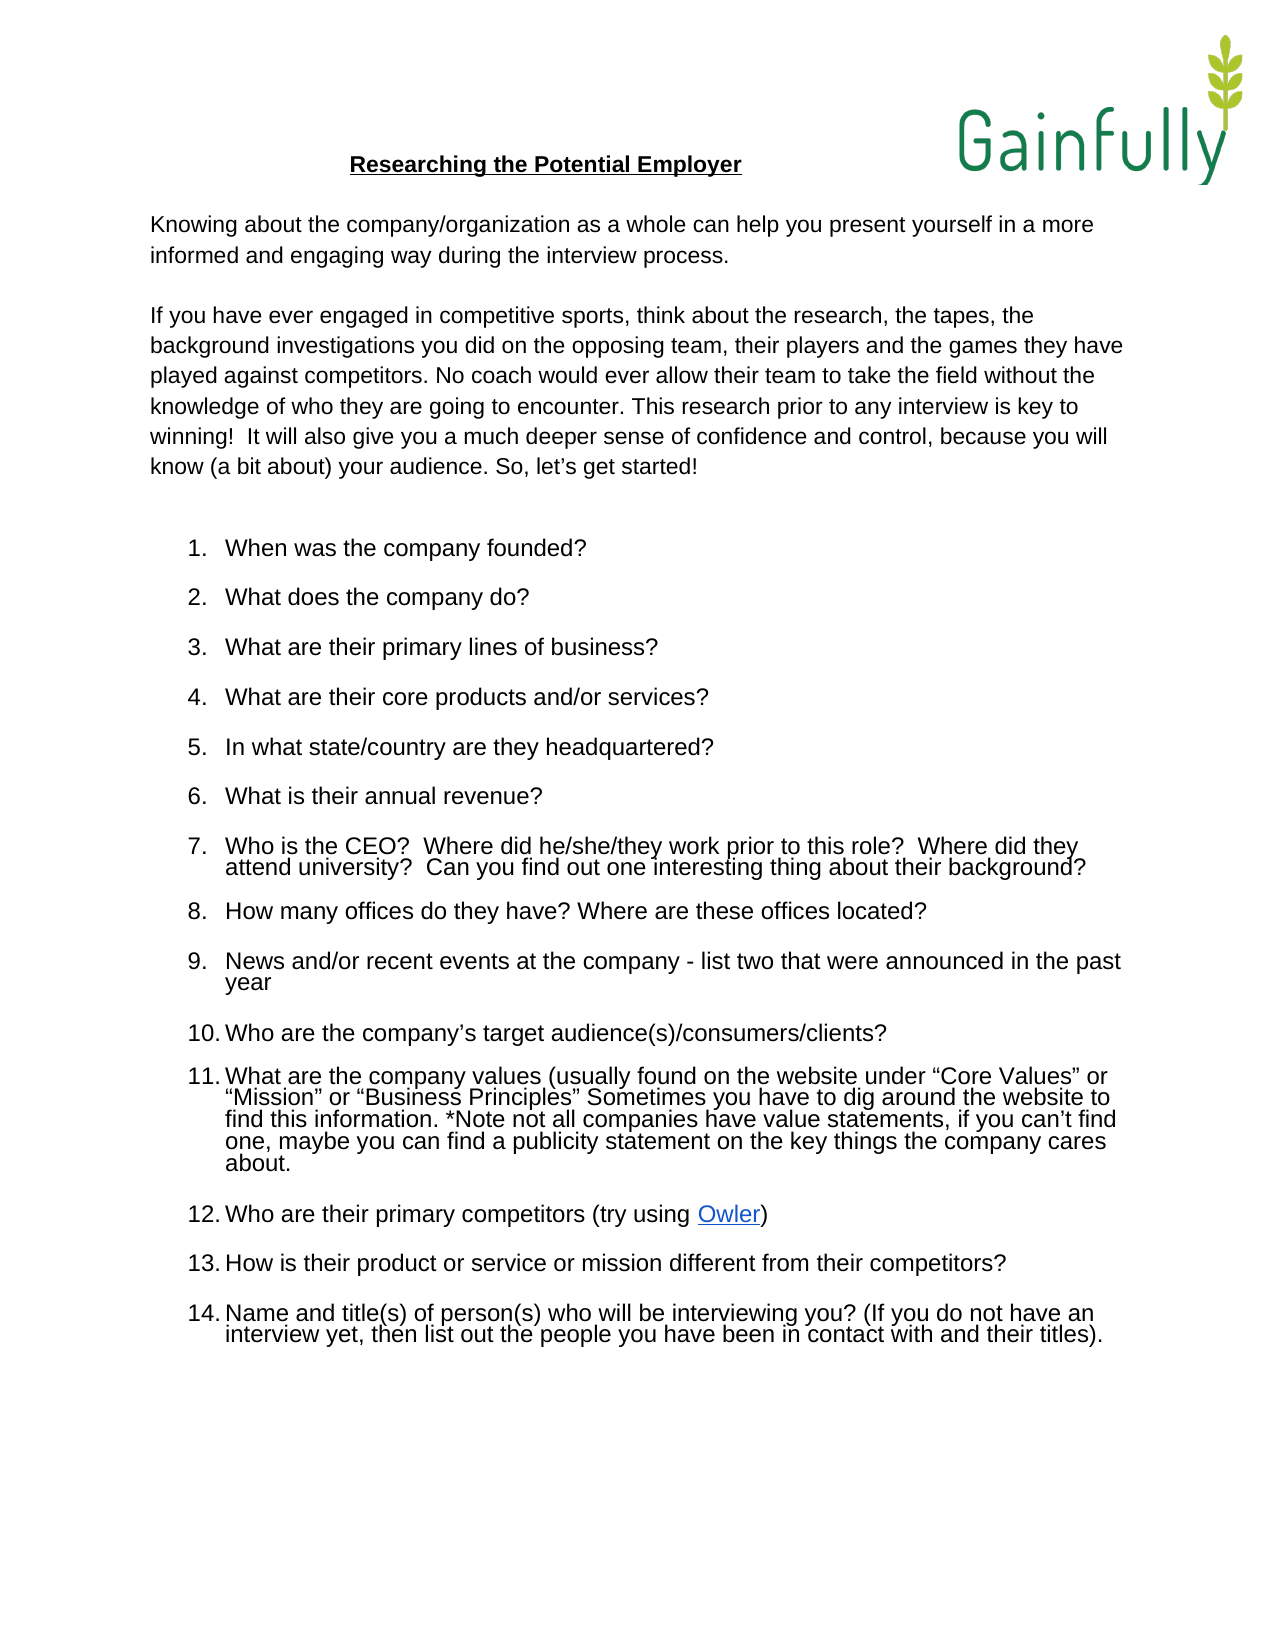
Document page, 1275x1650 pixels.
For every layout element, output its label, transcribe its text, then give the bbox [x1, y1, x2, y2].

list What are the company values (usually found on the website under “Core Values” or “Mission” or “Business Principles” Sometimes you have to dig around the website to find this information. *Note not all companies have value statements, if you can’t find one, maybe you can find a publicity statement on the key things the company cares about. [187, 1066, 1125, 1177]
picture [959, 35, 1243, 185]
list How many offices do they have? Where are these offices located? [187, 902, 1125, 924]
list What are their primary lines of business? [187, 638, 1125, 660]
list What does the company do? [187, 588, 1125, 610]
list How is their product or service or mission different from their competitors? [187, 1254, 1125, 1276]
list In what state/country are they headquartered? [187, 737, 1125, 759]
list What is their annual revenue? [187, 787, 1125, 809]
text Knowing about the company/organization as a whole can help you present yourself in a more informed and engaging way during the interview process. [150, 211, 1125, 268]
list Who are their primary competitors (try using Owler) [187, 1204, 1125, 1227]
text If you have ever engaged in competitive sports, think about the research, the tapes, the background investigations you did on the opposing team, their players and the games they have played against competitors. No coach would ever allow their team to take the field without the knowledge of who they are going to encounter. This research prior to any interview is key to winning! It will also give you a much deeper sense of confidence and control, because you will know (a bit about) your audience. So, let’s get started! [150, 302, 1125, 479]
list When was the company founded? [187, 538, 1125, 561]
list Who are the company’s target audience(s)/consumers/clients? [187, 1023, 1125, 1045]
text Researching the Potential Employer [150, 151, 1125, 208]
list News and/or recent events at the company - list two that were announced in the past year [187, 952, 1125, 996]
list Who is the CEO? Where did he/she/they work prior to this role? Where did they attend university? Can you find out one interesting thing about their background? [187, 837, 1125, 881]
list Name and title(s) of person(s) who will be interviewing you? (If you do not have an interview yet, then list out the people you have been in contact with and their titles). [187, 1304, 1125, 1348]
list What are their core products and/or services? [187, 688, 1125, 710]
